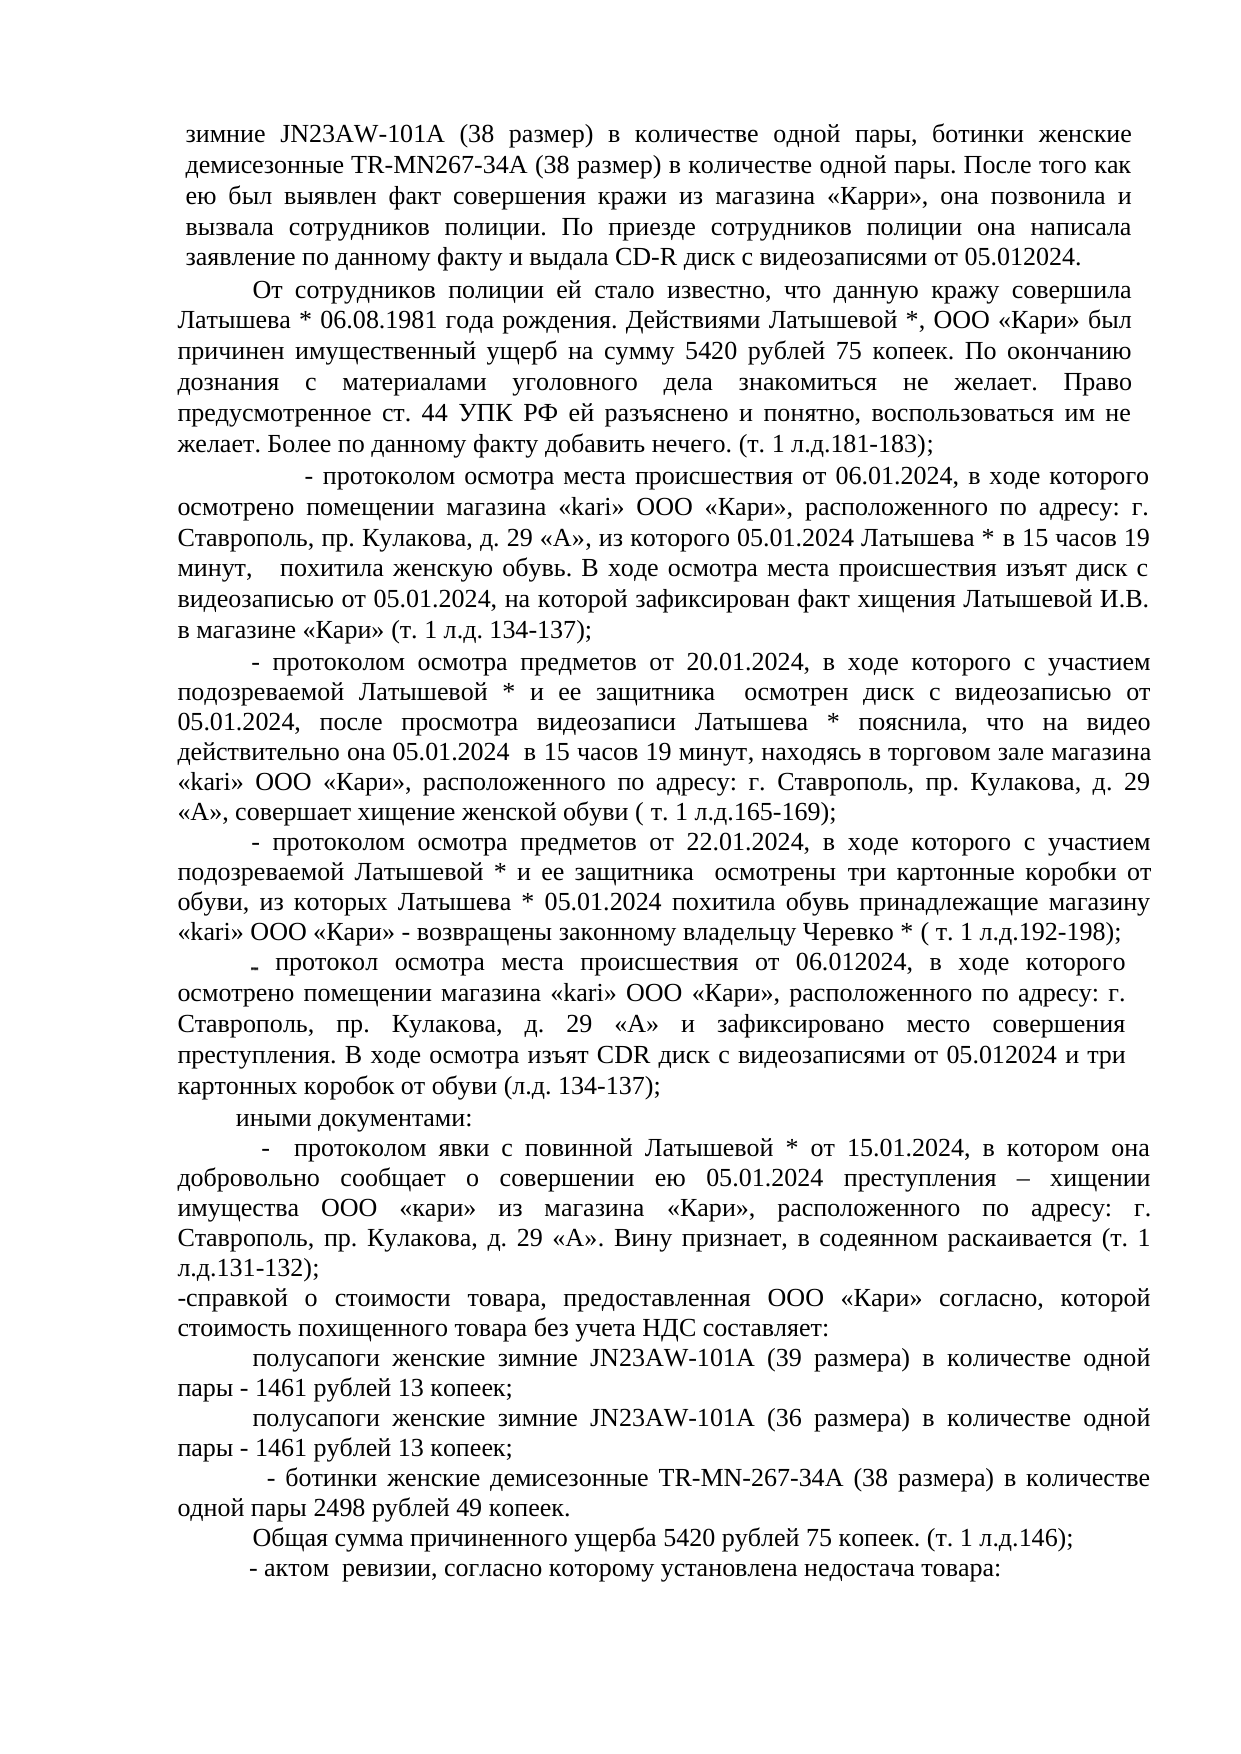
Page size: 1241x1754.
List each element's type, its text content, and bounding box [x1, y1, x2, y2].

text - ботинки женские демисезонные TR-MN-267-34A (38 размера) в количестве одной пары 2498 рублей 49 копеек. [177, 1462, 1152, 1522]
text От сотрудников полиции ей стало известно, что данную кражу совершила Латышева * 06.08.1981 года рождения. Действиями Латышевой *, ООО «Кари» был причинен имущественный ущерб на сумму 5420 рублей 75 копеек. По окончанию дознания с материалами уголовного дела знакомиться не желает. Право предусмотренное ст. 44 УПК РФ ей разъяснено и понятно, воспользоваться им не желает. Более по данному факту добавить нечего. (т. 1 л.д.181-183); [177, 274, 1133, 458]
text - актом ревизии, согласно которому установлена недостача товара: [177, 1552, 1152, 1582]
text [185, 118, 1133, 271]
text Общая сумма причиненного ущерба 5420 рублей 75 копеек. (т. 1 л.д.146); [177, 1522, 1152, 1552]
text протокол осмотра места происшествия от 06.012024, в ходе которого осмотрено помещении магазина «kari» ООО «Кари», расположенного по адресу: г. Ставрополь, пр. Кулакова, д. 29 «А» и зафиксировано место совершения преступления. В ходе осмотра изъят CDR диск с видеозаписями от 05.012024 и три картонных коробок от обуви (л.д. 134-137); [177, 946, 1127, 1100]
text иными документами: [177, 1102, 1152, 1132]
text полусапоги женские зимние JN23AW-101A (36 размера) в количестве одной пары - 1461 рублей 13 копеек; [177, 1402, 1152, 1462]
text - протоколом осмотра предметов от 20.01.2024, в ходе которого с участием подозреваемой Латышевой * и ее защитника осмотрен диск с видеозаписью от 05.01.2024, после просмотра видеозаписи Латышева * пояснила, что на видео действительно она 05.01.2024 в 15 часов 19 минут, находясь в торговом зале магазина «kari» ООО «Кари», расположенного по адресу: г. Ставрополь, пр. Кулакова, д. 29 «А», совершает хищение женской обуви ( т. 1 л.д.165-169); [177, 646, 1152, 826]
text - протоколом явки с повинной Латышевой * от 15.01.2024, в котором она добровольно сообщает о совершении ею 05.01.2024 преступления – хищении имущества ООО «кари» из магазина «Кари», расположенного по адресу: г. Ставрополь, пр. Кулакова, д. 29 «А». Вину признает, в содеянном раскаивается (т. 1 л.д.131-132); [177, 1132, 1152, 1282]
text -справкой о стоимости товара, предоставленная ООО «Кари» согласно, которой стоимость похищенного товара без учета НДС составляет: [177, 1282, 1152, 1342]
text - протоколом осмотра места происшествия от 06.01.2024, в ходе которого осмотрено помещении магазина «kari» ООО «Кари», расположенного по адресу: г. Ставрополь, пр. Кулакова, д. 29 «А», из которого 05.01.2024 Латышева * в 15 часов 19 минут, похитила женскую обувь. В ходе осмотра места происшествия изъят диск с видеозаписью от 05.01.2024, на которой зафиксирован факт хищения Латышевой И.В. в магазине «Кари» (т. 1 л.д. 134-137); [177, 460, 1150, 644]
text полусапоги женские зимние JN23AW-101A (39 размера) в количестве одной пары - 1461 рублей 13 копеек; [177, 1342, 1152, 1402]
text - протоколом осмотра предметов от 22.01.2024, в ходе которого с участием подозреваемой Латышевой * и ее защитника осмотрены три картонные коробки от обуви, из которых Латышева * 05.01.2024 похитила обувь принадлежащие магазину «kari» ООО «Кари» - возвращены законному владельцу Черевко * ( т. 1 л.д.192-198); [177, 826, 1152, 946]
